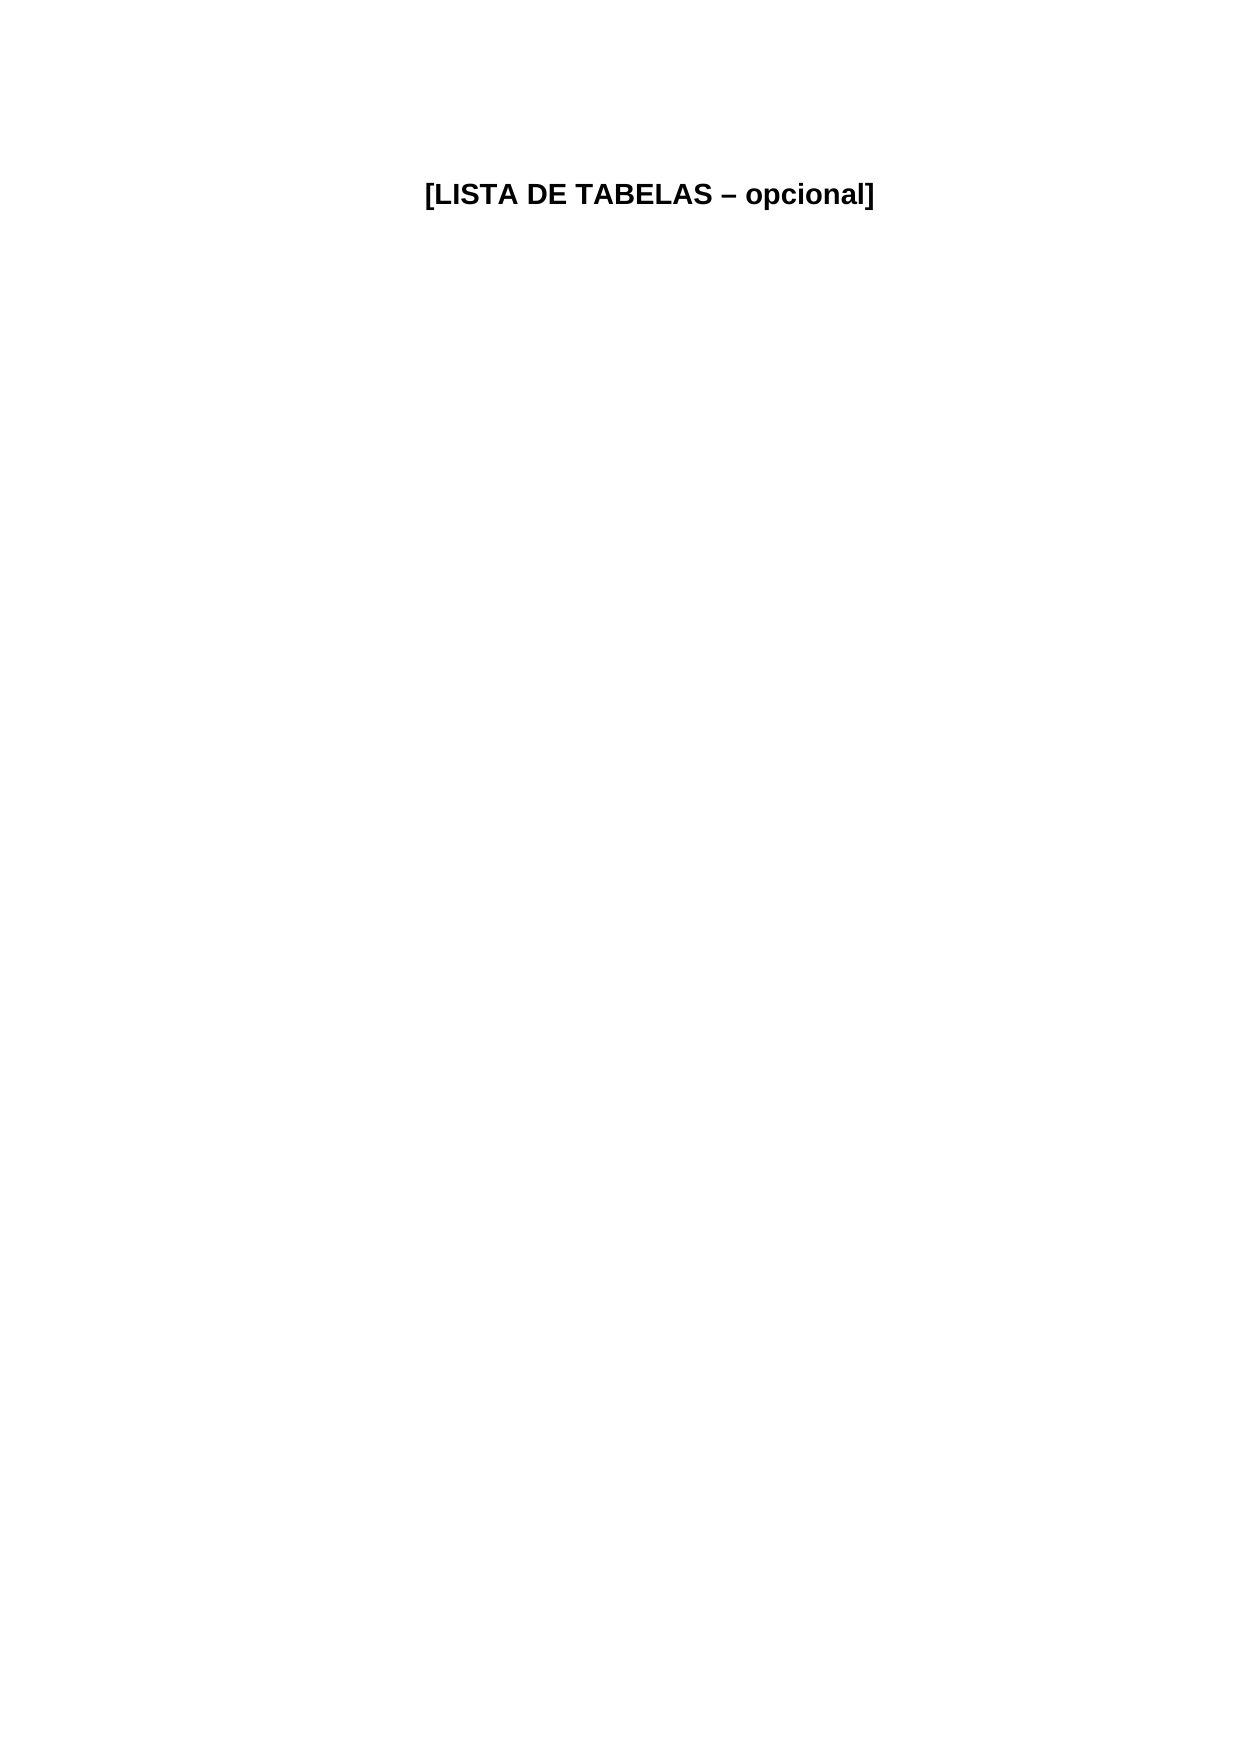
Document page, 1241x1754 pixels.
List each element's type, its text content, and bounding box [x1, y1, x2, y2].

text [LISTA DE TABELAS – opcional] [177, 177, 1122, 211]
